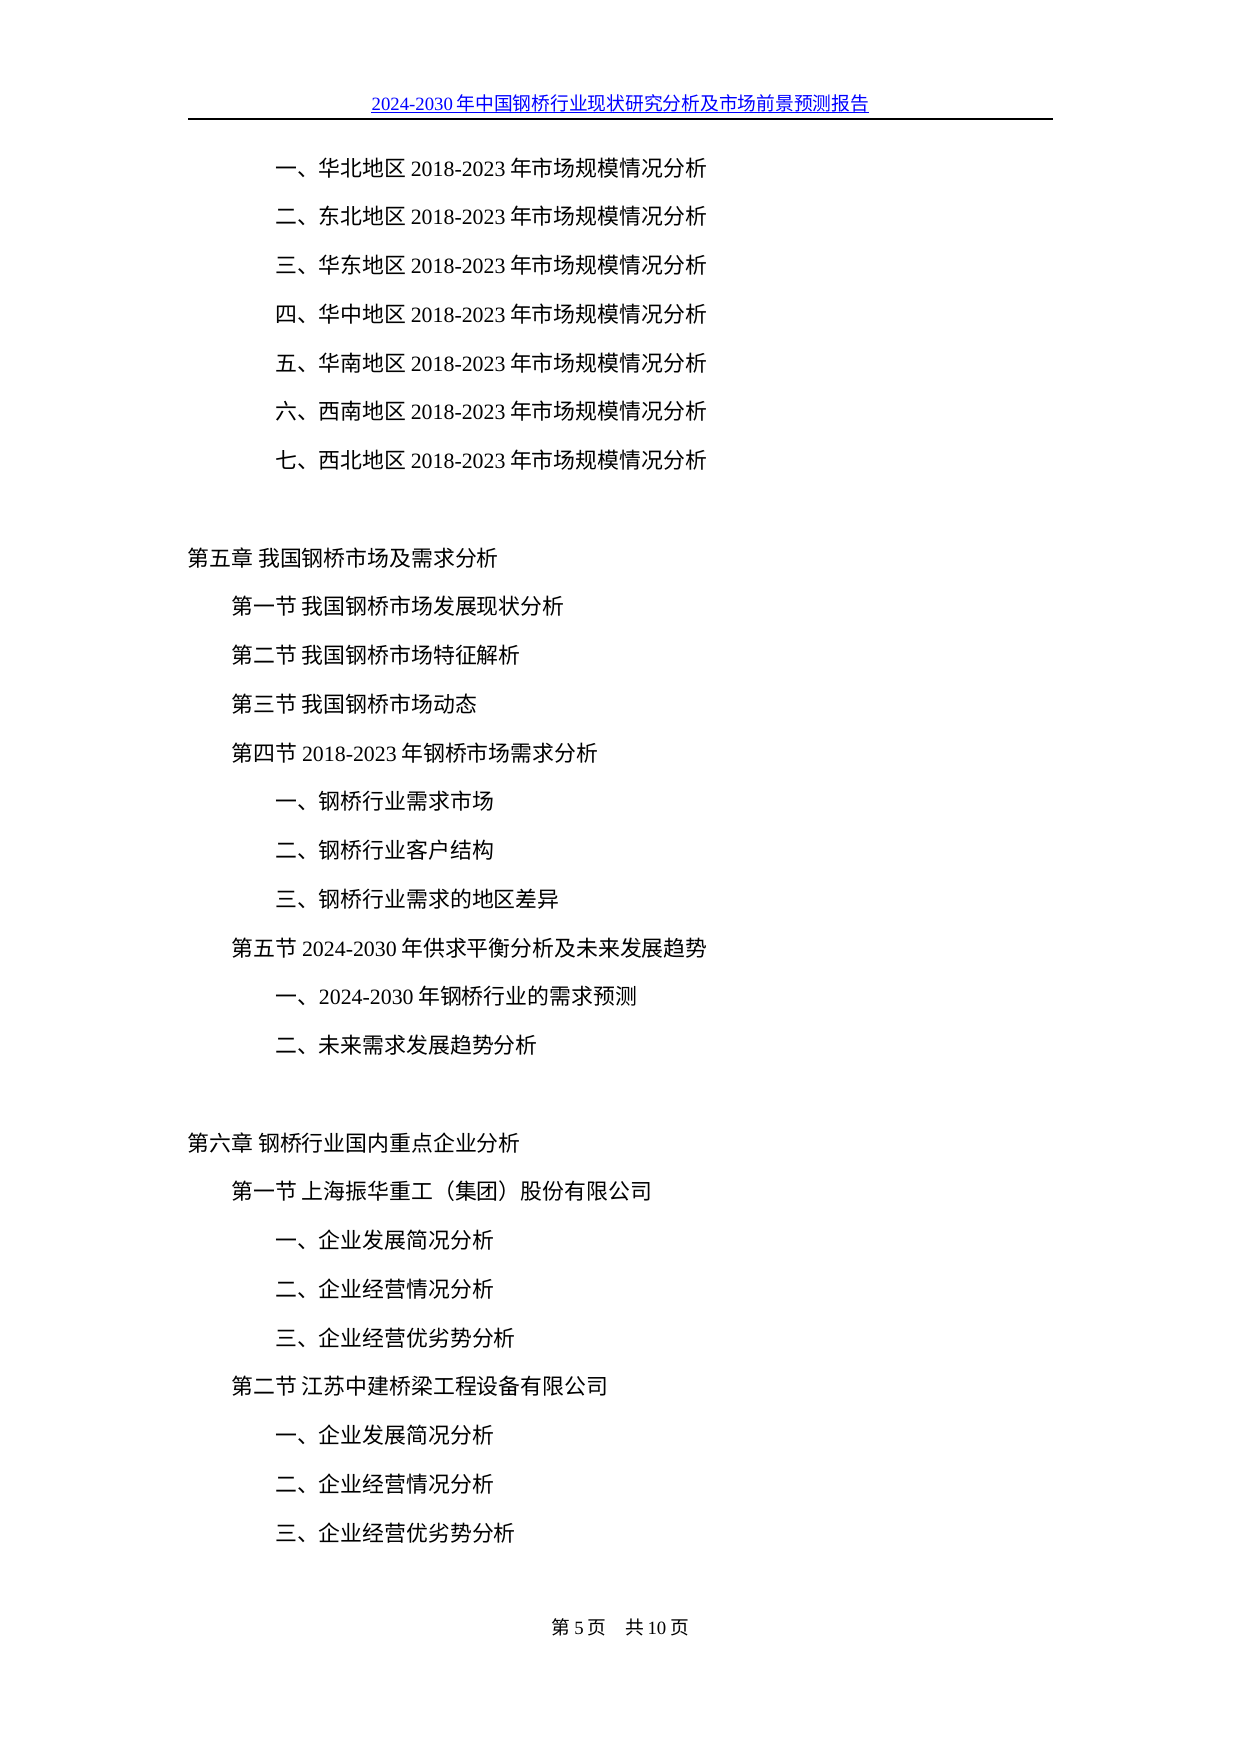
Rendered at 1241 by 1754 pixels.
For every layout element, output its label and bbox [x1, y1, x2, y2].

text [187, 150, 1053, 1548]
